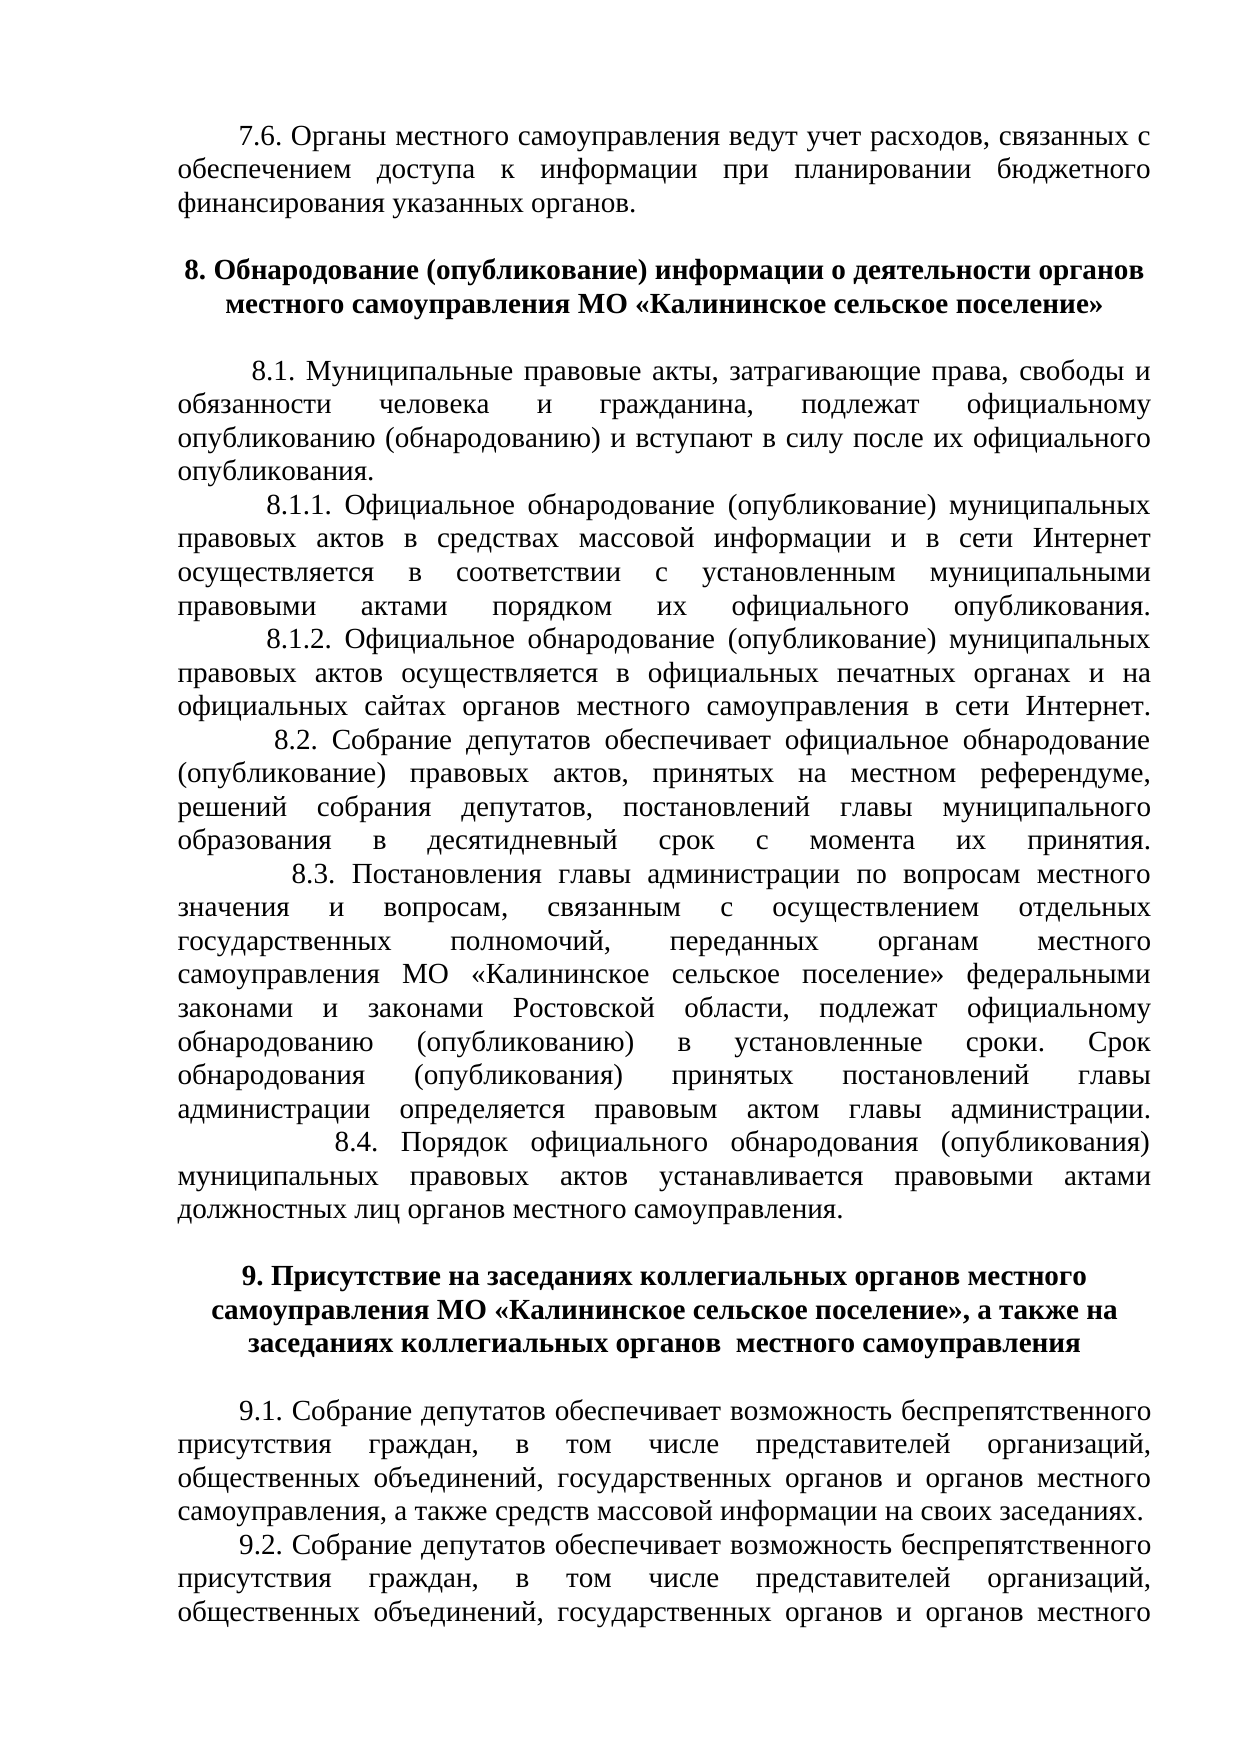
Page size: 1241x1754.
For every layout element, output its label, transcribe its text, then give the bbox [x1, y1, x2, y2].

text 9. Присутствие на заседаниях коллегиальных органов местного самоуправления МО «Калининское сельское поселение», а также на заседаниях коллегиальных органов местного самоуправления [177, 1225, 1152, 1359]
text 8. Обнародование (опубликование) информации о деятельности органов местного самоуправления МО «Калининское сельское поселение» [177, 219, 1152, 319]
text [177, 118, 1152, 219]
text 8.1. Муниципальные правовые акты, затрагивающие права, свободы и обязанности человека и гражданина, подлежат официальному опубликованию (обнародованию) и вступают в силу после их официального опубликования. 8.1.1. Официальное обнародование (опубликование) муниципальных правовых актов в средствах массовой информации и в сети Интернет осуществляется в соответствии с установленным муниципальными правовыми актами порядком их официального опубликования. 8.1.2. Официальное обнародование (опубликование) муниципальных правовых актов осуществляется в официальных печатных органах и на официальных сайтах органов местного самоуправления в сети Интернет. 8.2. Собрание депутатов обеспечивает официальное обнародование (опубликование) правовых актов, принятых на местном референдуме, решений собрания депутатов, постановлений главы муниципального образования в десятидневный срок с момента их принятия. 8.3. Постановления главы администрации по вопросам местного значения и вопросам, связанным с осуществлением отдельных государственных полномочий, переданных органам местного самоуправления МО «Калининское сельское поселение» федеральными законами и законами Ростовской области, подлежат официальному обнародованию (опубликованию) в установленные сроки. Срок обнародования (опубликования) принятых постановлений главы администрации определяется правовым актом главы администрации. 8.4. Порядок официального обнародования (опубликования) муниципальных правовых актов устанавливается правовыми актами должностных лиц органов местного самоуправления. [177, 319, 1152, 1225]
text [177, 1359, 1152, 1627]
